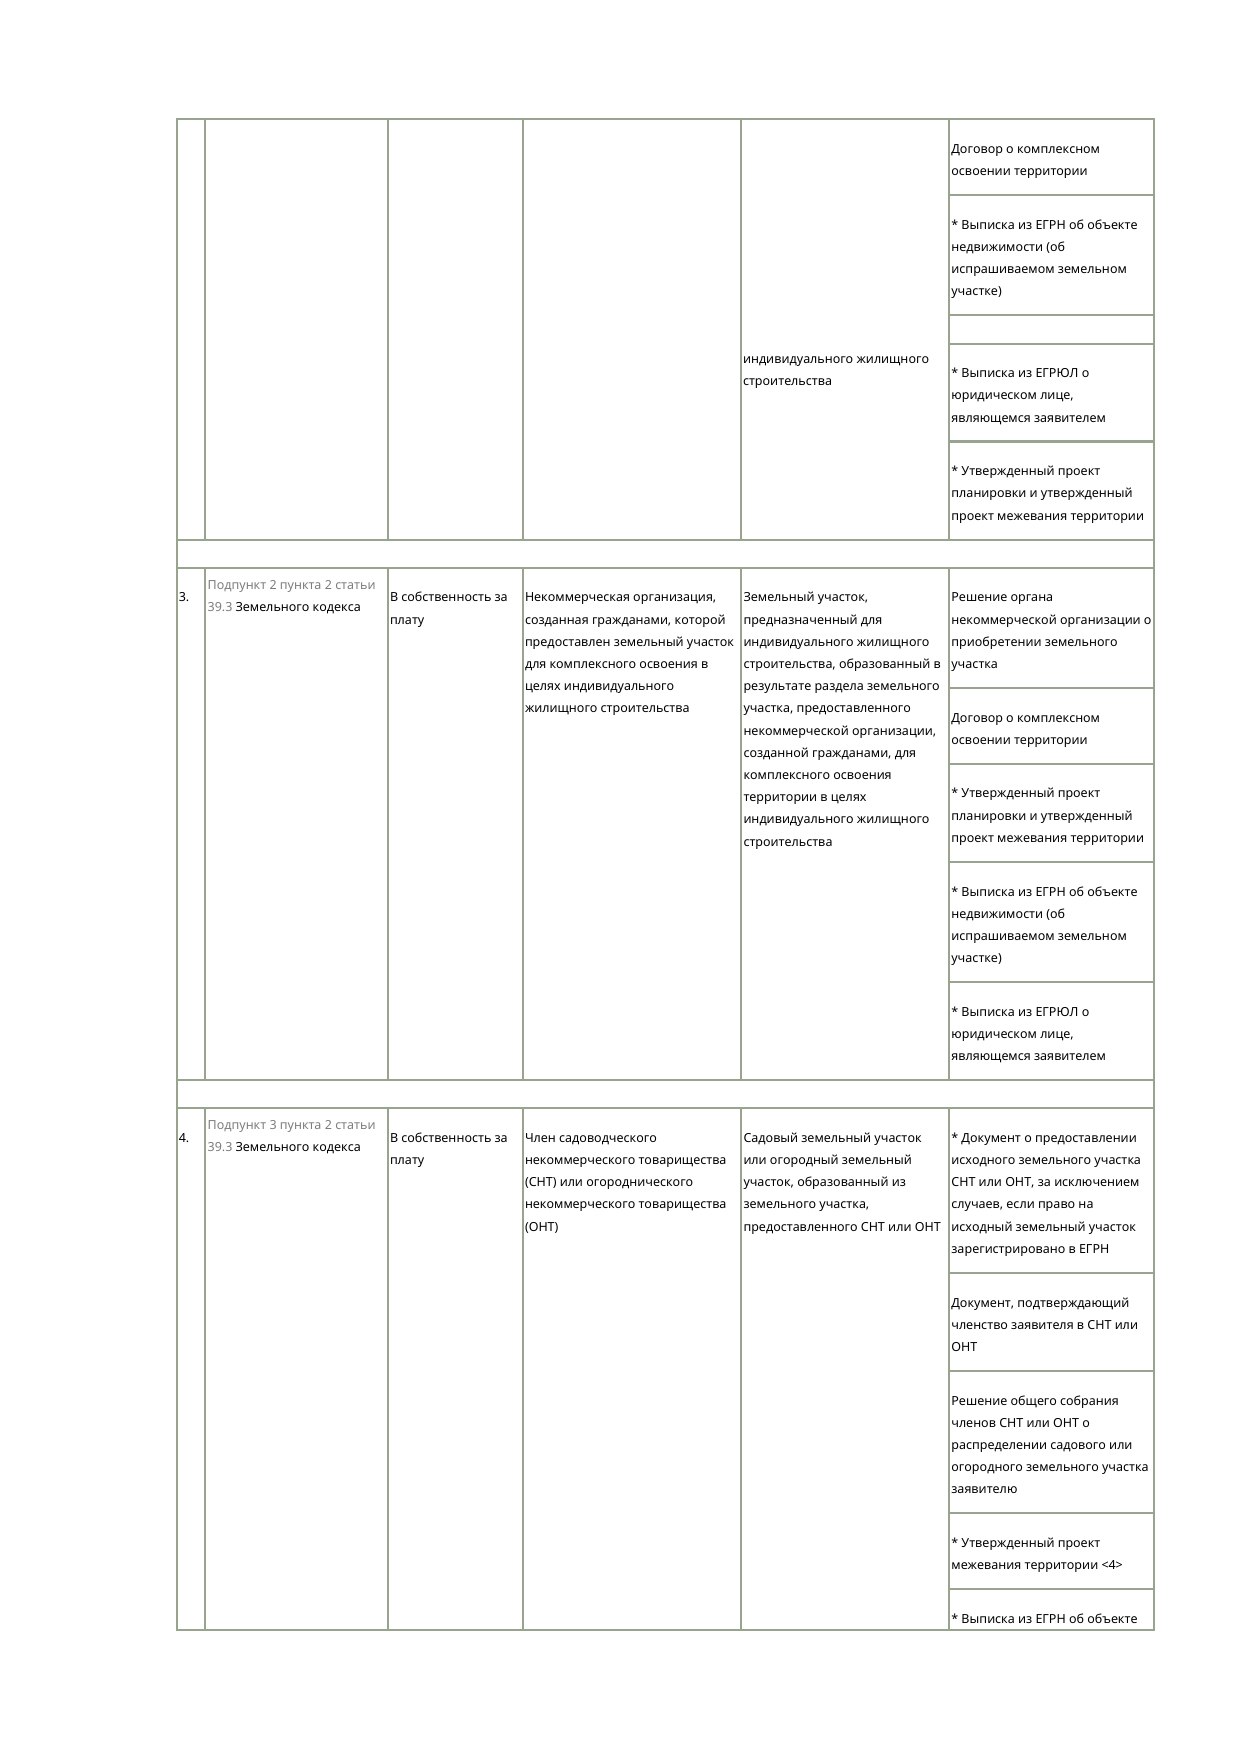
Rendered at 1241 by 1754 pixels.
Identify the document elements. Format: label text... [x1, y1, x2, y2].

table_cell * Утвержденный проект межевания территории <4> [950, 1514, 1153, 1588]
table_cell Некоммерческая организация, созданная гражданами, которой предоставлен земельный участок для комплексного освоения в целях индивидуального жилищного строительства [524, 569, 740, 1079]
table_cell * Документ о предоставлении исходного земельного участка СНТ или ОНТ, за исключением случаев, если право на исходный земельный участок зарегистрировано в ЕГРН [950, 1109, 1153, 1272]
table_cell * Выписка из ЕГРЮЛ о юридическом лице, являющемся заявителем [950, 983, 1153, 1079]
table_cell [178, 1081, 1153, 1107]
table_cell * Выписка из ЕГРН об объекте недвижимости (об испрашиваемом земельном участке) [950, 196, 1153, 314]
table_cell * Утвержденный проект планировки и утвержденный проект межевания территории [950, 443, 1153, 538]
table_cell Земельный участок, предназначенный для индивидуального жилищного строительства, образованный в результате раздела земельного участка, предоставленного некоммерческой организации, созданной гражданами, для комплексного освоения территории в целях индивидуального жилищного строительства [742, 569, 948, 1079]
table_cell 4. [178, 1109, 204, 1629]
table_cell Решение общего собрания членов СНТ или ОНТ о распределении садового или огородного земельного участка заявителю [950, 1372, 1153, 1512]
table_cell Член садоводческого некоммерческого товарищества (СНТ) или огороднического некоммерческого товарищества (ОНТ) [524, 1109, 740, 1629]
table_cell * Выписка из ЕГРЮЛ о юридическом лице, являющемся заявителем [950, 345, 1153, 440]
table_cell Садовый земельный участок или огородный земельный участок, образованный из земельного участка, предоставленного СНТ или ОНТ [742, 1109, 948, 1629]
table_cell Договор о комплексном освоении территории [950, 120, 1153, 194]
table_cell [178, 541, 1153, 567]
table_cell [950, 316, 1153, 342]
table_cell * Выписка из ЕГРН об объекте недвижимости (об испрашиваемом земельном участке) [950, 863, 1153, 981]
table_cell 3. [178, 569, 204, 1079]
table_cell В собственность за плату [389, 569, 522, 1079]
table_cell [950, 1590, 1153, 1629]
table_cell Договор о комплексном освоении территории [950, 689, 1153, 763]
table_cell * Утвержденный проект планировки и утвержденный проект межевания территории [950, 765, 1153, 861]
table_cell Подпункт 3 пункта 2 статьи 39.3 Земельного кодекса [206, 1109, 387, 1629]
table_cell Документ, подтверждающий членство заявителя в СНТ или ОНТ [950, 1274, 1153, 1370]
table_cell Подпункт 2 пункта 2 статьи 39.3 Земельного кодекса [206, 569, 387, 1079]
table_cell В собственность за плату [389, 1109, 522, 1629]
table_cell Решение органа некоммерческой организации о приобретении земельного участка [950, 569, 1153, 687]
